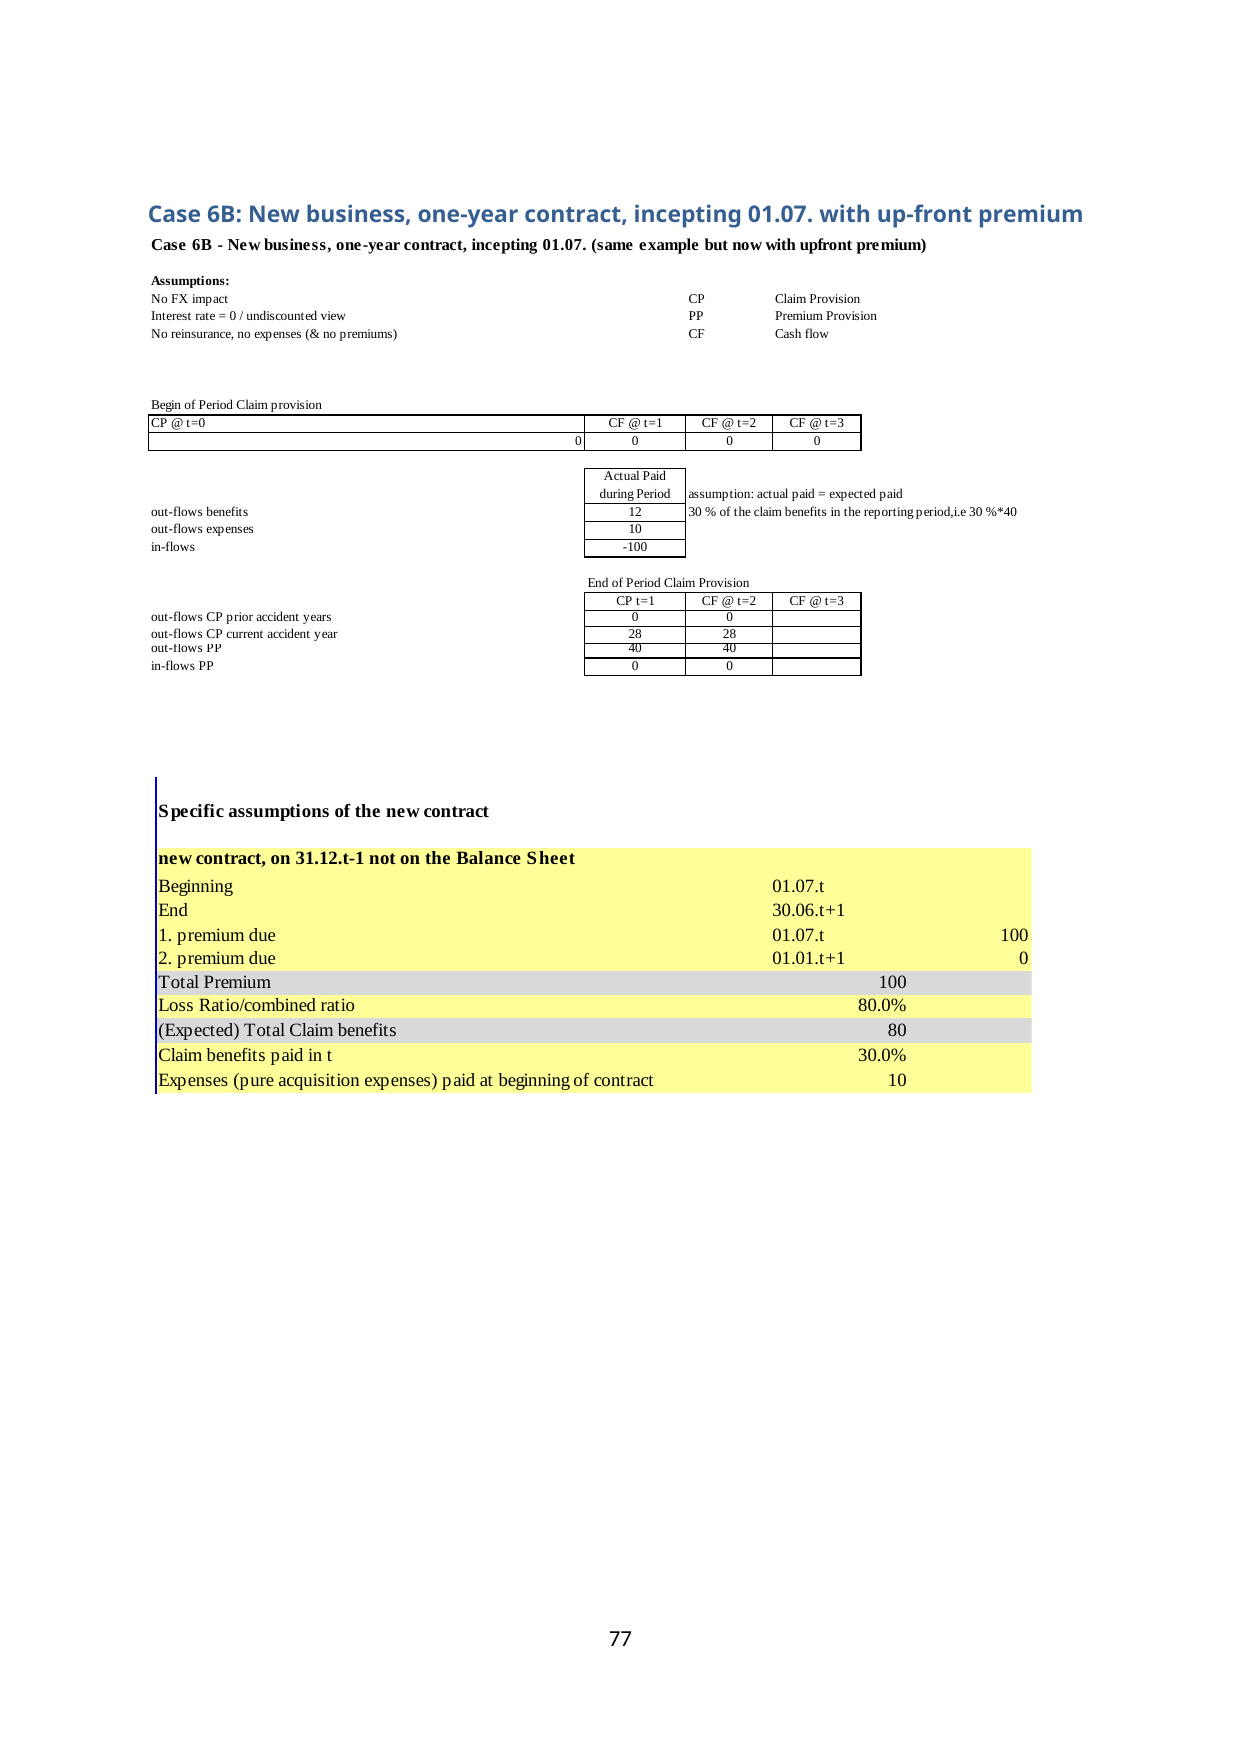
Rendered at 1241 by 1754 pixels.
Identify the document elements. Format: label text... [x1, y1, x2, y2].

subtitle Case 6B: New business, one-year contract, incepting 01.07. with up-front premium [148, 198, 1093, 229]
